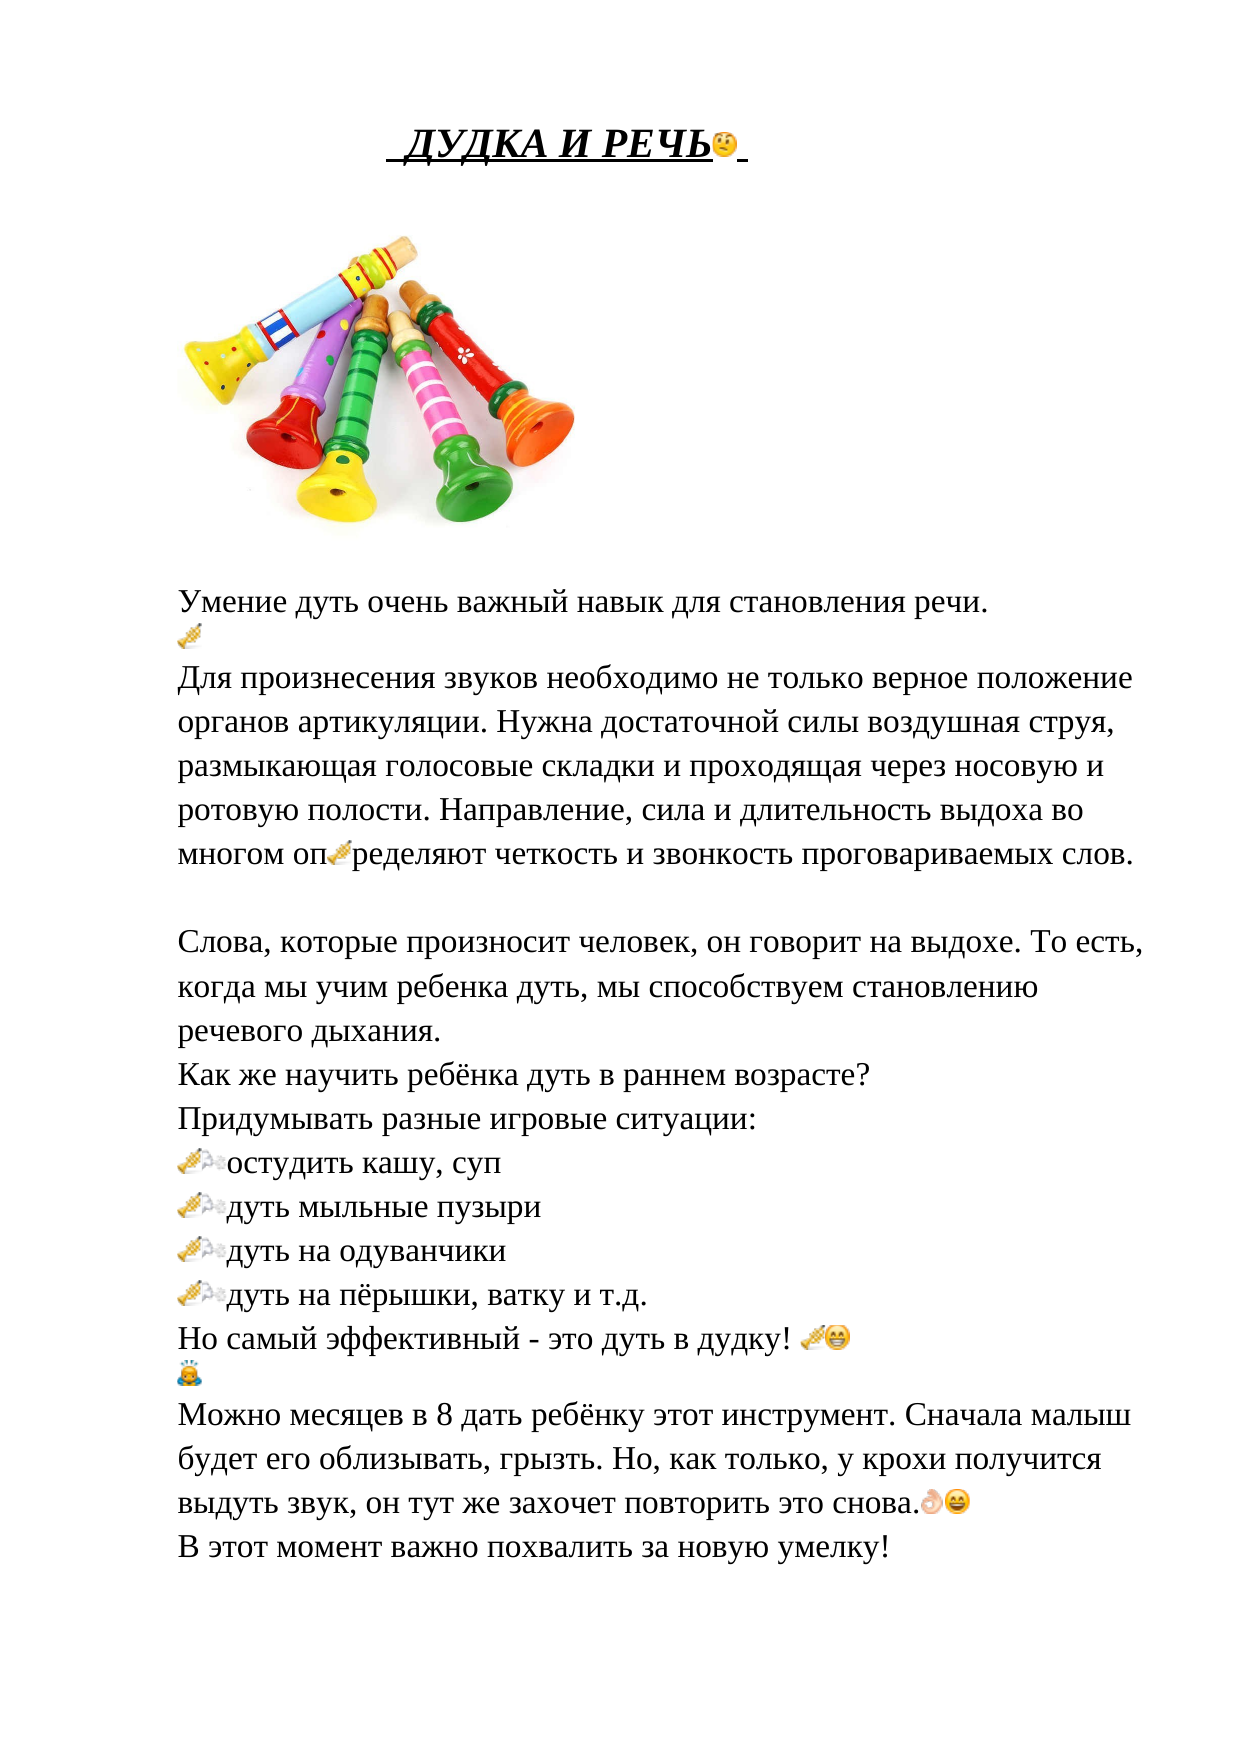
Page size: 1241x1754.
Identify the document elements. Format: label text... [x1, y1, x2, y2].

picture [177, 623, 202, 649]
picture [177, 1148, 227, 1174]
picture [177, 1280, 227, 1306]
picture [920, 1489, 970, 1514]
picture [712, 132, 737, 157]
picture [177, 1236, 227, 1262]
picture [327, 840, 352, 865]
picture [177, 170, 583, 576]
picture [800, 1325, 850, 1350]
picture [177, 1192, 227, 1218]
text ДУДКА И РЕЧЬ Умение дуть очень важный навык для становления речи. Для произнесения звуков необходимо не только верное положение органов артикуляции. Нужна достаточной силы воздушная струя, размыкающая голосовые складки и проходящая через носовую и ротовую полости. Направление, сила и длительность выдоха во многом определяют четкость и звонкость проговариваемых слов. Слова, которые произносит человек, он говорит на выдохе. То есть, когда мы учим ребенка дуть, мы способствуем становлению речевого дыхания. Как же научить ребёнка дуть в раннем возрасте? Придумывать разные игровые ситуации: остудить кашу, суп дуть мыльные пузыри дуть на одуванчики дуть на пёрышки, ватку и т.д. Но самый эффективный - это дуть в дудку! Можно месяцев в 8 дать ребёнку этот инструмент. Сначала малыш будет его облизывать, грызть. Но, как только, у крохи получится выдуть звук, он тут же захочет повторить это снова. В этот момент важно похвалить за новую умелку! [177, 118, 1152, 1565]
picture [177, 1360, 202, 1386]
